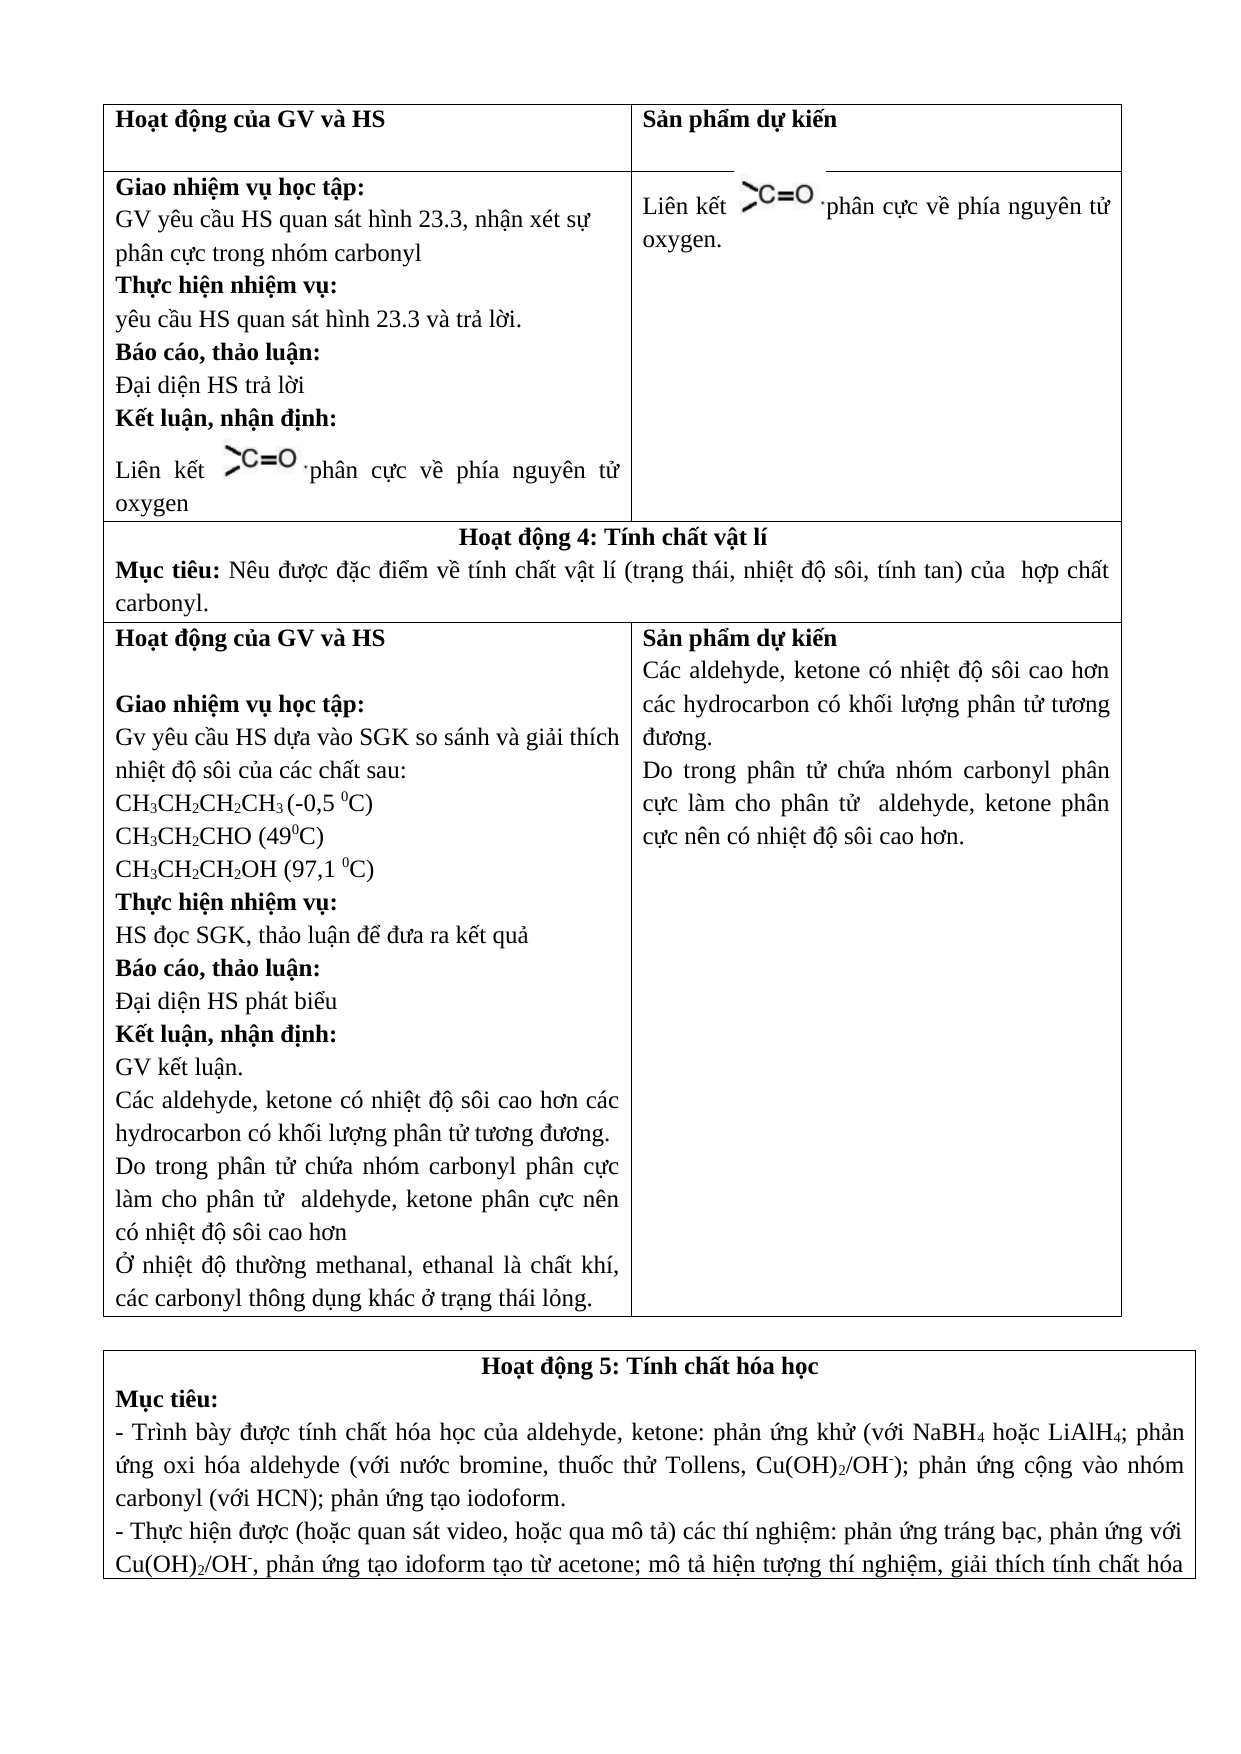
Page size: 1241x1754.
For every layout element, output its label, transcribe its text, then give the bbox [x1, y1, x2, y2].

table_cell Hoạt động của GV và HS Giao nhiệm vụ học tập: Gv yêu cầu HS dựa vào SGK so sánh và giải thích nhiệt độ sôi của các chất sau: CH3CH2CH2CH3 (-0,5 0C) CH3CH2CHO (490C) CH3CH2CH2OH (97,1 0C) Thực hiện nhiệm vụ: HS đọc SGK, thảo luận để đưa ra kết quả Báo cáo, thảo luận: Đại diện HS phát biểu Kết luận, nhận định: GV kết luận. Các aldehyde, ketone có nhiệt độ sôi cao hơn các hydrocarbon có khối lượng phân tử tương đương. Do trong phân tử chứa nhóm carbonyl phân cực làm cho phân tử aldehyde, ketone phân cực nên có nhiệt độ sôi cao hơn Ở nhiệt độ thường methanal, ethanal là chất khí, các carbonyl thông dụng khác ở trạng thái lỏng. [104, 623, 631, 1316]
table_cell Sản phẩm dự kiến [632, 105, 1121, 171]
table_cell Sản phẩm dự kiến Các aldehyde, ketone có nhiệt độ sôi cao hơn các hydrocarbon có khối lượng phân tử tương đương. Do trong phân tử chứa nhóm carbonyl phân cực làm cho phân tử aldehyde, ketone phân cực nên có nhiệt độ sôi cao hơn. [632, 623, 1121, 1316]
table_cell Hoạt động của GV và HS [104, 105, 631, 171]
picture [734, 171, 826, 215]
table_cell Hoạt động 4: Tính chất vật lí Mục tiêu: Nêu được đặc điểm về tính chất vật lí (trạng thái, nhiệt độ sôi, tính tan) của hợp chất carbonyl. [104, 522, 1121, 622]
picture [217, 435, 310, 479]
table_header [104, 1351, 1195, 1578]
table_cell Liên kết phân cực về phía nguyên tử oxygen. [632, 172, 1121, 521]
table_cell Giao nhiệm vụ học tập: GV yêu cầu HS quan sát hình 23.3, nhận xét sự phân cực trong nhóm carbonyl Thực hiện nhiệm vụ: yêu cầu HS quan sát hình 23.3 và trả lời. Báo cáo, thảo luận: Đại diện HS trả lời Kết luận, nhận định: Liên kết phân cực về phía nguyên tử oxygen [104, 172, 631, 521]
